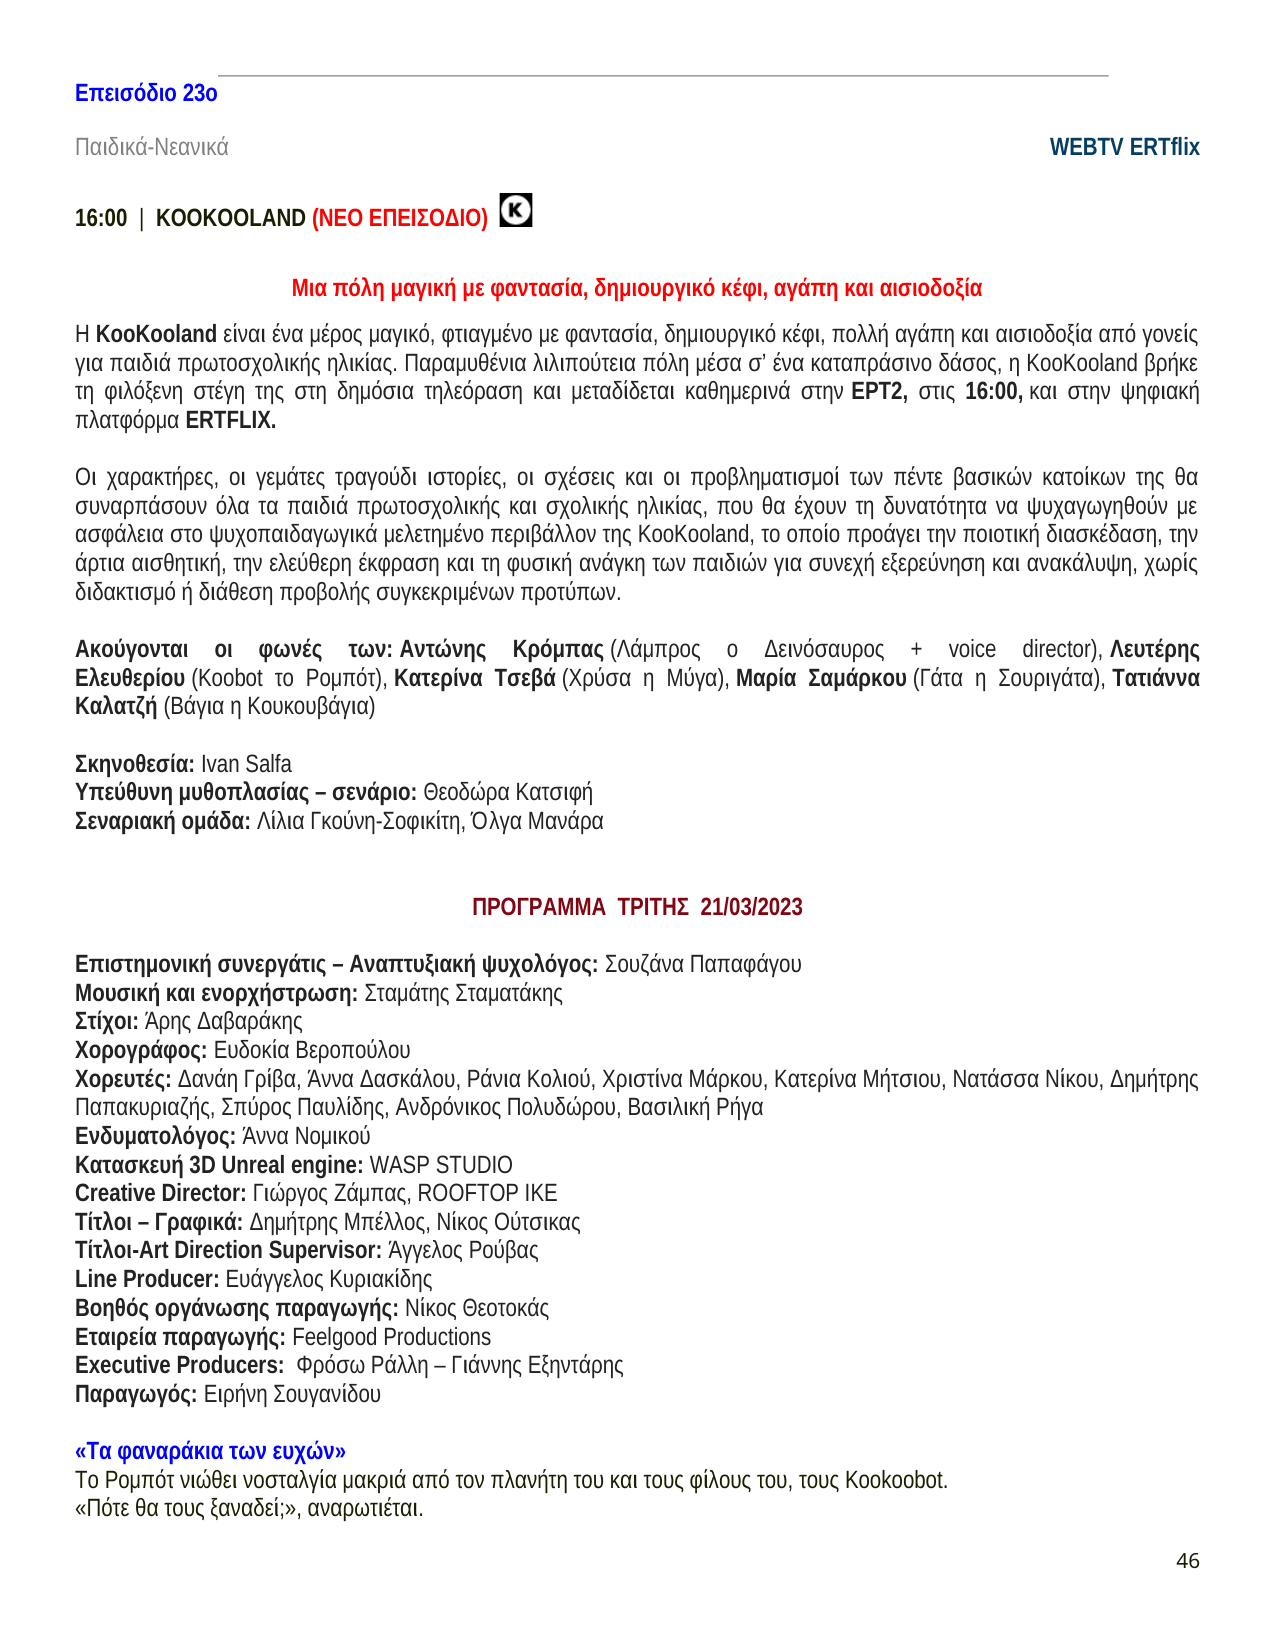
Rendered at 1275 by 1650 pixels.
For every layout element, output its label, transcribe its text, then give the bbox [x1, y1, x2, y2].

text Σκηνοθεσία: Ivan Salfa [75, 748, 1200, 777]
text Executive Producers: Φρόσω Ράλλη – Γιάννης Εξηντάρης [75, 1350, 1200, 1379]
text Μια πόλη μαγική με φαντασία, δημιουργικό κέφι, αγάπη και αισιοδοξία [75, 264, 1200, 302]
text Χορευτές: Δανάη Γρίβα, Άννα Δασκάλου, Ράνια Κολιού, Χριστίνα Μάρκου, Κατερίνα Μήτσιου, Νατάσσα Νίκου, Δημήτρης Παπακυριαζής, Σπύρος Παυλίδης, Ανδρόνικος Πολυδώρου, Βασιλική Ρήγα [75, 1064, 1200, 1121]
subtitle 16:00 | KOOKOOLAND (ΝΕΟ ΕΠΕΙΣΟΔΙΟ) [75, 193, 1200, 231]
text Ενδυματολόγος: Άννα Νομικού [75, 1121, 1200, 1149]
text Τίτλοι-Art Direction Supervisor: Άγγελος Ρούβας [75, 1236, 1200, 1264]
text «Πότε θα τους ξαναδεί;», αναρωτιέται. [75, 1493, 1200, 1522]
text Παραγωγός: Ειρήνη Σουγανίδου [75, 1379, 1200, 1407]
text Επεισόδιο 23ο [75, 75, 1200, 107]
text Μουσική και ενορχήστρωση: Σταμάτης Σταματάκης [75, 978, 1200, 1006]
text Στίχοι: Άρης Δαβαράκης [75, 1006, 1200, 1035]
text ΠΡΟΓΡΑΜΜΑ ΤΡΙΤΗΣ 21/03/2023 [75, 892, 1200, 920]
text Ακούγονται οι φωνές των: Αντώνης Κρόμπας (Λάμπρος ο Δεινόσαυρος + voice director), Λευτέρης Ελευθερίου (Koobot το Ρομπότ), Κατερίνα Τσεβά (Χρύσα η Μύγα), Μαρία Σαμάρκου (Γάτα η Σουριγάτα), Τατιάννα Καλατζή (Βάγια η Κουκουβάγια) [75, 634, 1200, 720]
text Τίτλοι – Γραφικά: Δημήτρης Μπέλλος, Νίκος Ούτσικας [75, 1207, 1200, 1236]
text Κατασκευή 3D Unreal engine: WASP STUDIO [75, 1149, 1200, 1178]
picture [499, 193, 533, 227]
text Εταιρεία παραγωγής: Feelgood Productions [75, 1321, 1200, 1350]
table_header WEBTV ERTflix [638, 132, 1200, 161]
table_header Παιδικά-Νεανικά [75, 132, 637, 161]
text Βοηθός οργάνωσης παραγωγής: Νίκος Θεοτοκάς [75, 1293, 1200, 1321]
text «Τα φαναράκια των ευχών» [75, 1436, 1200, 1465]
text Σεναριακή ομάδα: Λίλια Γκούνη-Σοφικίτη, Όλγα Μανάρα [75, 806, 1200, 834]
text Το Ρομπότ νιώθει νοσταλγία μακριά από τον πλανήτη του και τους φίλους του, τους Kookoobot. [75, 1465, 1200, 1493]
text Line Producer: Ευάγγελος Κυριακίδης [75, 1264, 1200, 1293]
text Η KooKooland είναι ένα μέρος μαγικό, φτιαγμένο με φαντασία, δημιουργικό κέφι, πολλή αγάπη και αισιοδοξία από γονείς για παιδιά πρωτοσχολικής ηλικίας. Παραμυθένια λιλιπούτεια πόλη μέσα σ’ ένα καταπράσινο δάσος, η KooKooland βρήκε τη φιλόξενη στέγη της στη δημόσια τηλεόραση και μεταδίδεται καθημερινά στην ΕΡΤ2, στις 16:00, και στην ψηφιακή πλατφόρμα ERTFLIX. [75, 319, 1200, 433]
text Χορογράφος: Ευδοκία Βεροπούλου [75, 1035, 1200, 1064]
text Creative Director: Γιώργος Ζάμπας, ROOFTOP IKE [75, 1178, 1200, 1207]
text Επιστημονική συνεργάτις – Αναπτυξιακή ψυχολόγος: Σουζάνα Παπαφάγου [75, 949, 1200, 978]
text Οι χαρακτήρες, οι γεμάτες τραγούδι ιστορίες, οι σχέσεις και οι προβληματισμοί των πέντε βασικών κατοίκων της θα συναρπάσουν όλα τα παιδιά πρωτοσχολικής και σχολικής ηλικίας, που θα έχουν τη δυνατότητα να ψυχαγωγηθούν με ασφάλεια στο ψυχοπαιδαγωγικά μελετημένο περιβάλλον της KooKooland, το οποίο προάγει την ποιοτική διασκέδαση, την άρτια αισθητική, την ελεύθερη έκφραση και τη φυσική ανάγκη των παιδιών για συνεχή εξερεύνηση και ανακάλυψη, χωρίς διδακτισμό ή διάθεση προβολής συγκεκριμένων προτύπων. [75, 462, 1200, 605]
text Υπεύθυνη μυθοπλασίας – σενάριο: Θεοδώρα Κατσιφή [75, 777, 1200, 806]
